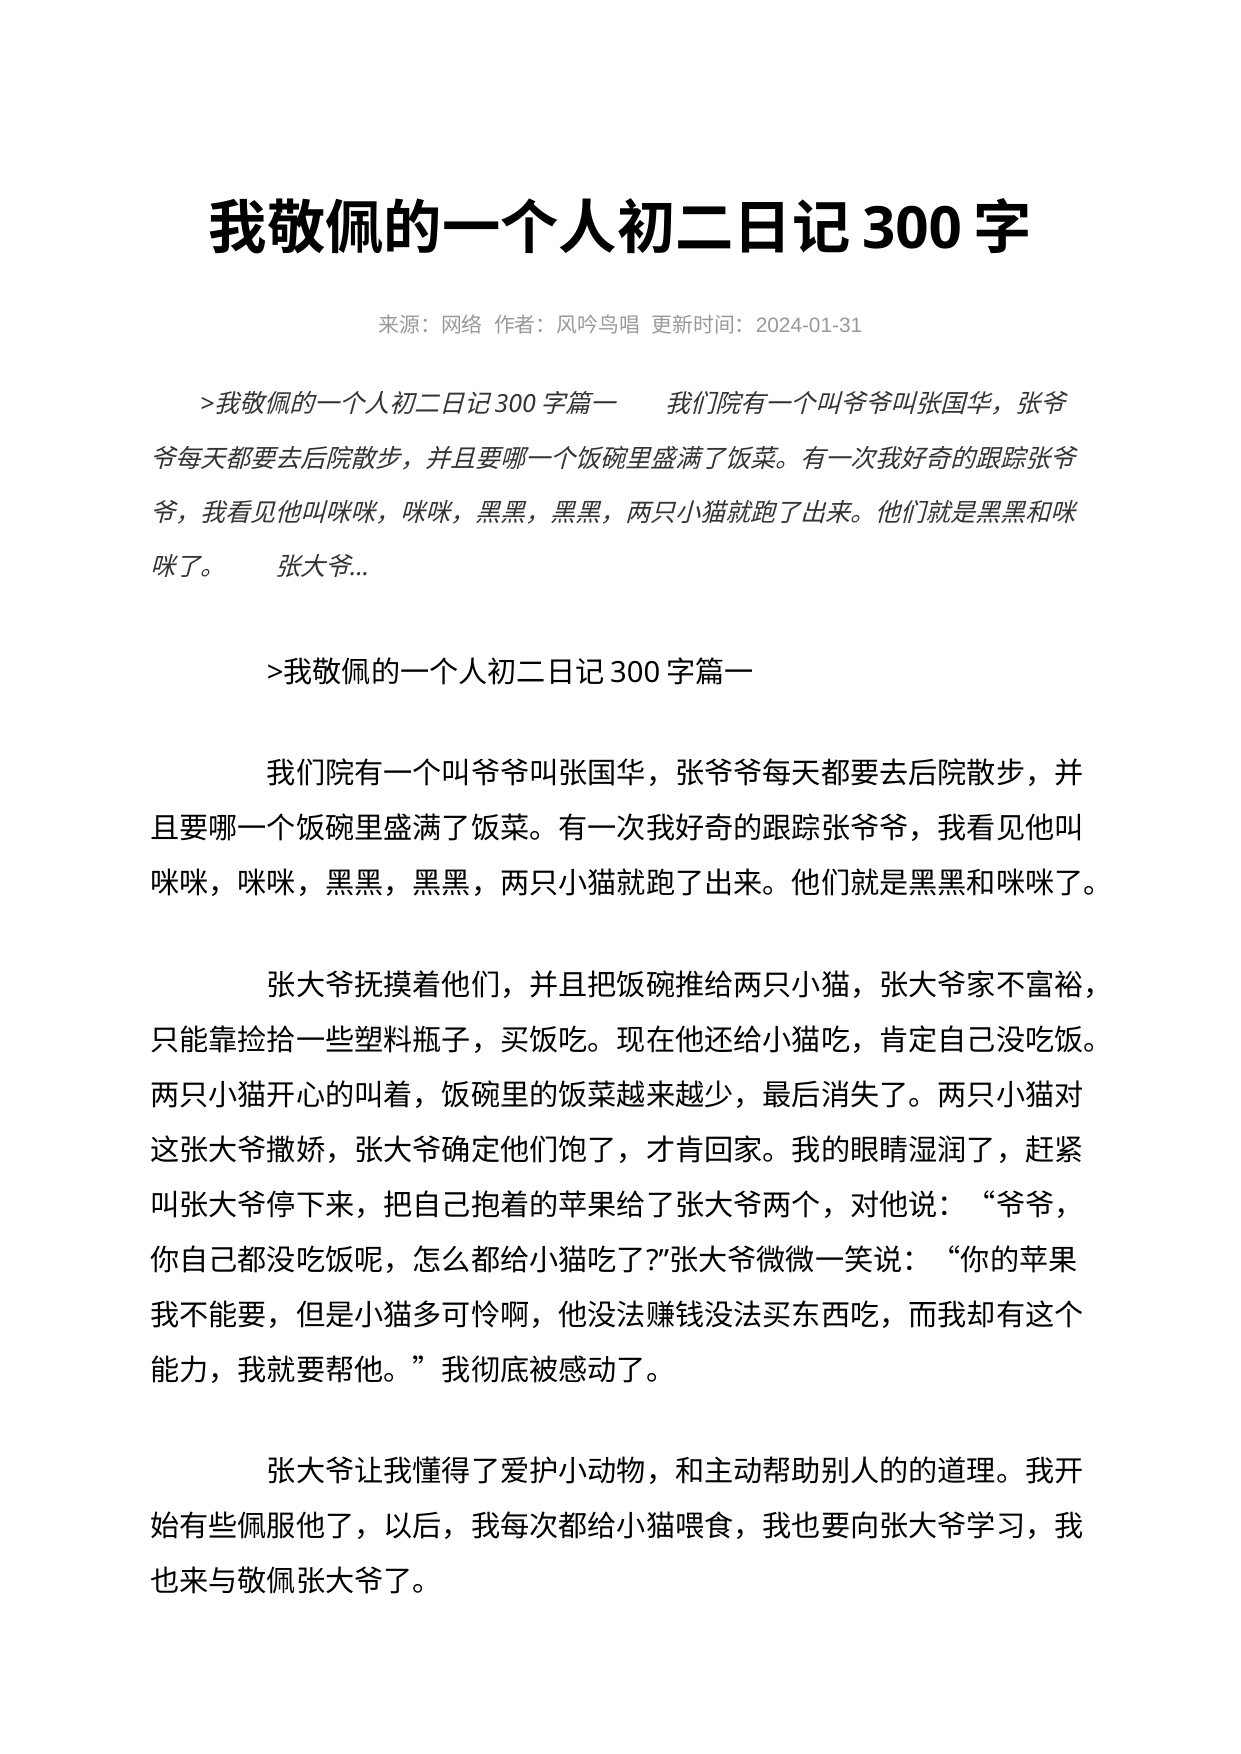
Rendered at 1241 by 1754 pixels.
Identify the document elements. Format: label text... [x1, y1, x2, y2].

text >我敬佩的一个人初二日记300字篇一 我们院有一个叫爷爷叫张国华，张爷爷每天都要去后院散步，并且要哪一个饭碗里盛满了饭菜。有一次我好奇的跟踪张爷爷，我看见他叫咪咪，咪咪，黑黑，黑黑，两只小猫就跑了出来。他们就是黑黑和咪咪了。 张大爷... [150, 384, 1090, 583]
text 我们院有一个叫爷爷叫张国华，张爷爷每天都要去后院散步，并且要哪一个饭碗里盛满了饭菜。有一次我好奇的跟踪张爷爷，我看见他叫咪咪，咪咪，黑黑，黑黑，两只小猫就跑了出来。他们就是黑黑和咪咪了。 [150, 750, 1090, 902]
text 张大爷抚摸着他们，并且把饭碗推给两只小猫，张大爷家不富裕，只能靠捡拾一些塑料瓶子，买饭吃。现在他还给小猫吃，肯定自己没吃饭。两只小猫开心的叫着，饭碗里的饭菜越来越少，最后消失了。两只小猫对这张大爷撒娇，张大爷确定他们饱了，才肯回家。我的眼睛湿润了，赶紧叫张大爷停下来，把自己抱着的苹果给了张大爷两个，对他说：“爷爷，你自己都没吃饭呢，怎么都给小猫吃了?”张大爷微微一笑说：“你的苹果我不能要，但是小猫多可怜啊，他没法赚钱没法买东西吃，而我却有这个能力，我就要帮他。”我彻底被感动了。 [150, 962, 1090, 1388]
text >我敬佩的一个人初二日记300字篇一 [150, 648, 1090, 691]
text 来源：网络 作者：风吟鸟唱 更新时间：2024-01-31 [150, 313, 1090, 337]
subtitle 我敬佩的一个人初二日记300字 [150, 181, 1090, 266]
text 张大爷让我懂得了爱护小动物，和主动帮助别人的的道理。我开始有些佩服他了，以后，我每次都给小猫喂食，我也要向张大爷学习，我也来与敬佩张大爷了。 [150, 1448, 1090, 1600]
